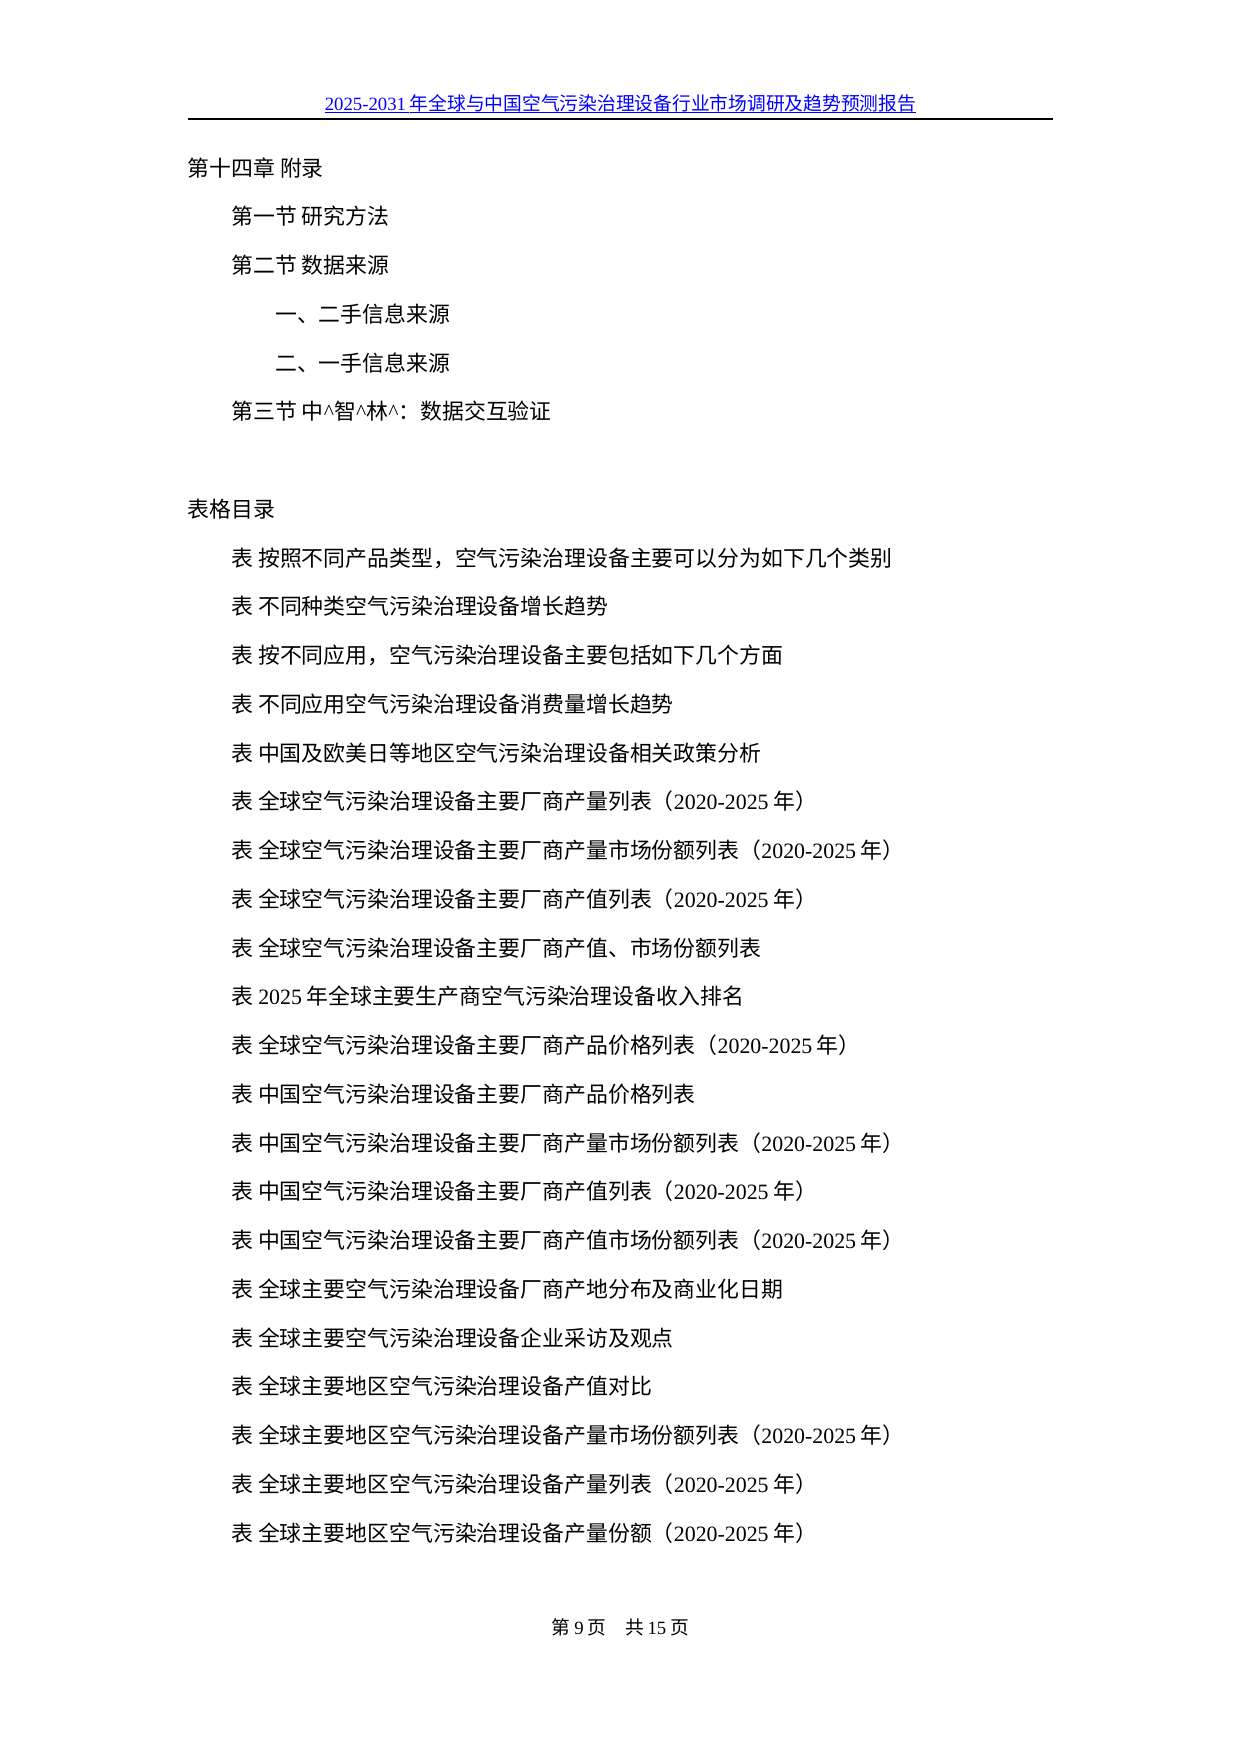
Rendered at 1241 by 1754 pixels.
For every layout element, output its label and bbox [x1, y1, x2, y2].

text [187, 150, 1053, 1548]
